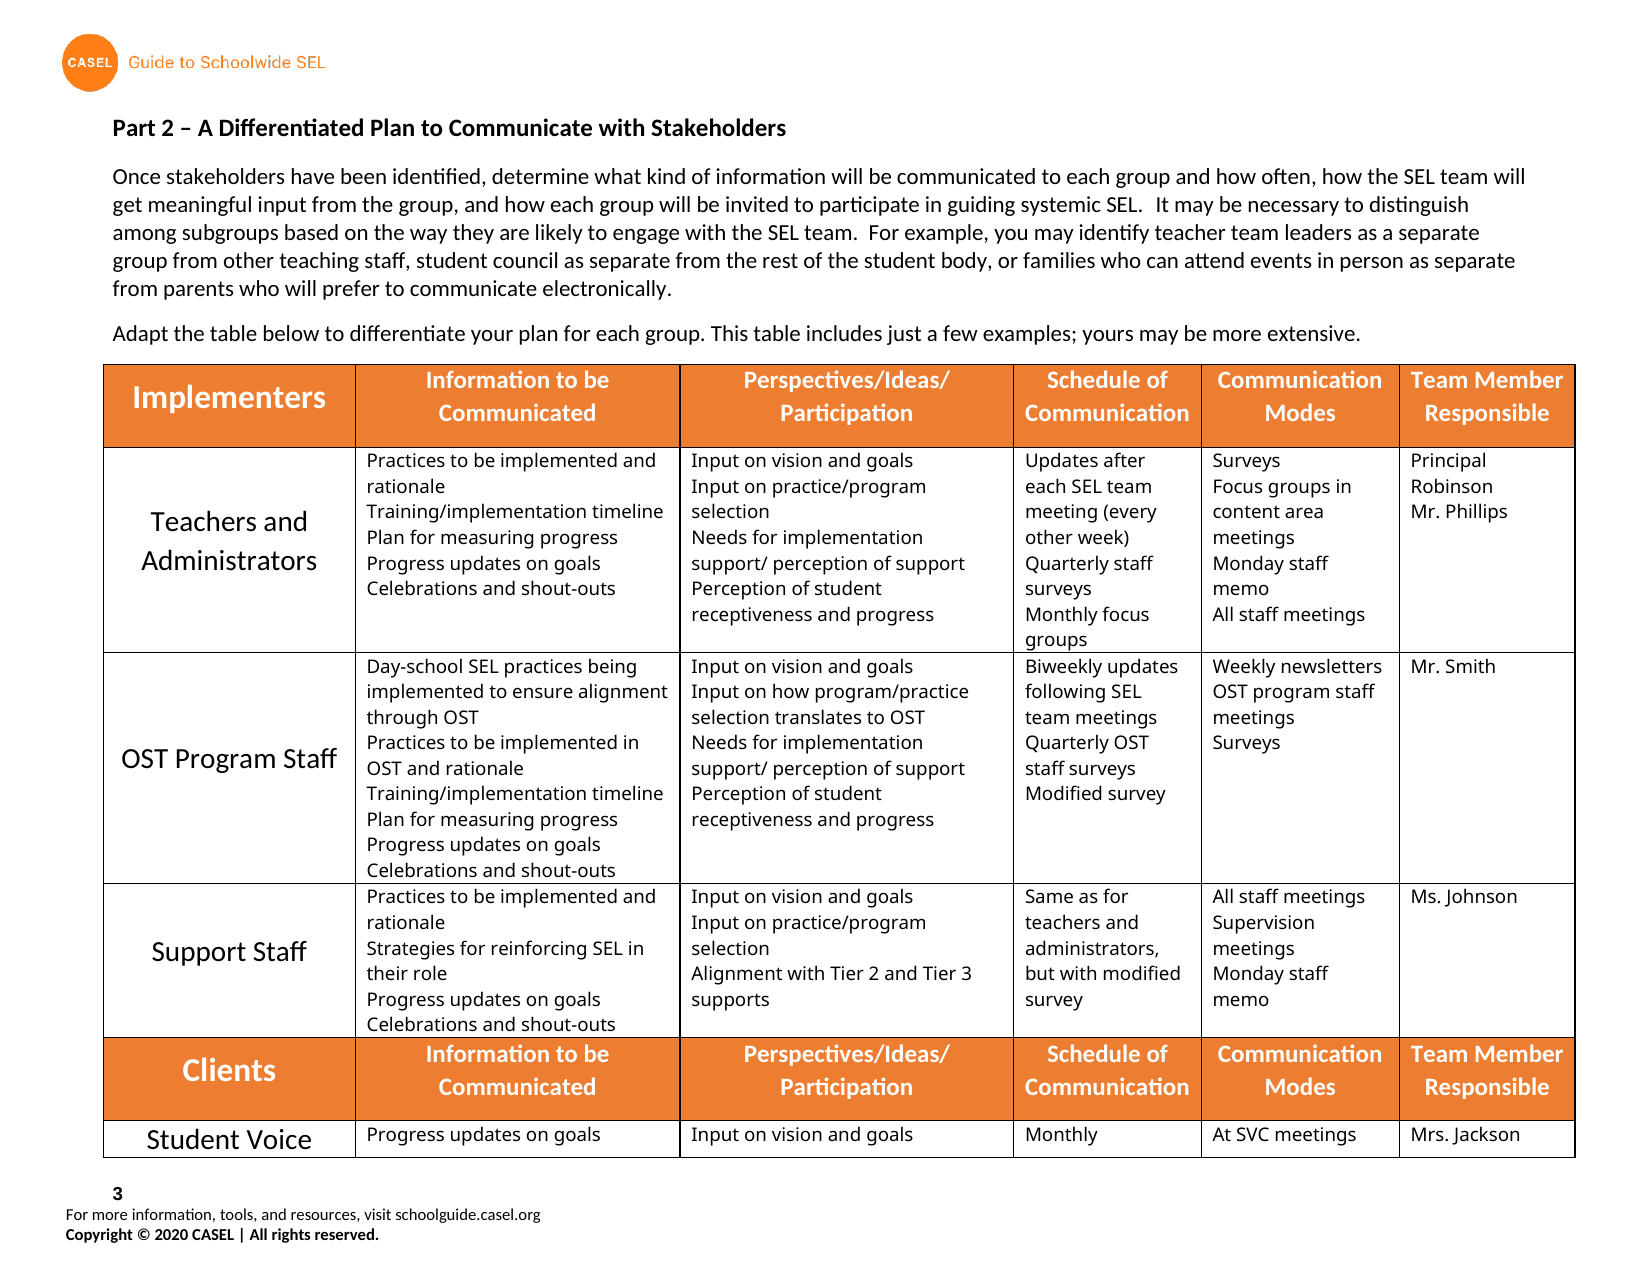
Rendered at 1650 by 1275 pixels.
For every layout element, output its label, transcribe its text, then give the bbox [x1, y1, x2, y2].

table_cell Input on vision and goals Input on practice/program selection Needs for implementation support/ perception of support Perception of student receptiveness and progress [681, 448, 1013, 652]
table_header Team Member Responsible [1400, 365, 1574, 447]
table_cell Communication Modes [1202, 1038, 1399, 1120]
table_header Perspectives/Ideas/ Participation [681, 365, 1013, 447]
table_cell Team Member Responsible [1400, 1038, 1574, 1120]
table_header Communication Modes [1202, 365, 1399, 447]
table_cell Input on vision and goals Input on how program/practice selection translates to OST Needs for implementation support/ perception of support Perception of student receptiveness and progress [681, 653, 1013, 883]
table_cell Mrs. Jackson [1400, 1121, 1574, 1157]
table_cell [681, 1121, 1013, 1157]
table_header Information to be Communicated [356, 365, 679, 447]
table_cell Principal Robinson Mr. Phillips [1400, 448, 1574, 652]
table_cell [1014, 1121, 1201, 1157]
table_cell Schedule of Communication [1014, 1038, 1201, 1120]
table_cell Input on vision and goals Input on practice/program selection Alignment with Tier 2 and Tier 3 supports [681, 884, 1013, 1037]
table_cell OST Program Staff [104, 653, 355, 883]
table_cell Biweekly updates following SEL team meetings Quarterly OST staff surveys Modified survey [1014, 653, 1201, 883]
table_cell Perspectives/Ideas/ Participation [681, 1038, 1013, 1120]
table_cell Practices to be implemented and rationale Strategies for reinforcing SEL in their role Progress updates on goals Celebrations and shout-outs [356, 884, 679, 1037]
table_cell Mr. Smith [1400, 653, 1574, 883]
text Part 2 – A Differentiated Plan to Communicate with Stakeholders [112, 112, 1537, 143]
text Adapt the table below to differentiate your plan for each group. This table includes just a few examples; yours may be more extensive. [112, 319, 1537, 347]
text Once stakeholders have been identified, determine what kind of information will be communicated to each group and how often, how the SEL team will get meaningful input from the group, and how each group will be invited to participate in guiding systemic SEL. It may be necessary to distinguish among subgroups based on the way they are likely to engage with the SEL team. For example, you may identify teacher team leaders as a separate group from other teaching staff, student council as separate from the rest of the student body, or families who can attend events in person as separate from parents who will prefer to communicate electronically. [112, 162, 1537, 302]
table_cell All staff meetings Supervision meetings Monday staff memo [1202, 884, 1399, 1037]
table_cell Updates after each SEL team meeting (every other week) Quarterly staff surveys Monthly focus groups [1014, 448, 1201, 652]
table_cell Clients [104, 1038, 355, 1120]
table_cell Ms. Johnson [1400, 884, 1574, 1037]
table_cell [356, 1121, 679, 1157]
table_header Implementers [104, 365, 355, 447]
table_cell Teachers and Administrators [104, 448, 355, 652]
table_cell Surveys Focus groups in content area meetings Monday staff memo All staff meetings [1202, 448, 1399, 652]
table_cell Day-school SEL practices being implemented to ensure alignment through OST Practices to be implemented in OST and rationale Training/implementation timeline Plan for measuring progress Progress updates on goals Celebrations and shout-outs [356, 653, 679, 883]
table_cell Information to be Communicated [356, 1038, 679, 1120]
table_header Schedule of Communication [1014, 365, 1201, 447]
table_cell Practices to be implemented and rationale Training/implementation timeline Plan for measuring progress Progress updates on goals Celebrations and shout-outs [356, 448, 679, 652]
table_cell Support Staff [104, 884, 355, 1037]
picture [56, 29, 334, 94]
table_cell Same as for teachers and administrators, but with modified survey [1014, 884, 1201, 1037]
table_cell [104, 1121, 355, 1157]
table_cell At SVC meetings [1202, 1121, 1399, 1157]
table_cell Weekly newsletters OST program staff meetings Surveys [1202, 653, 1399, 883]
